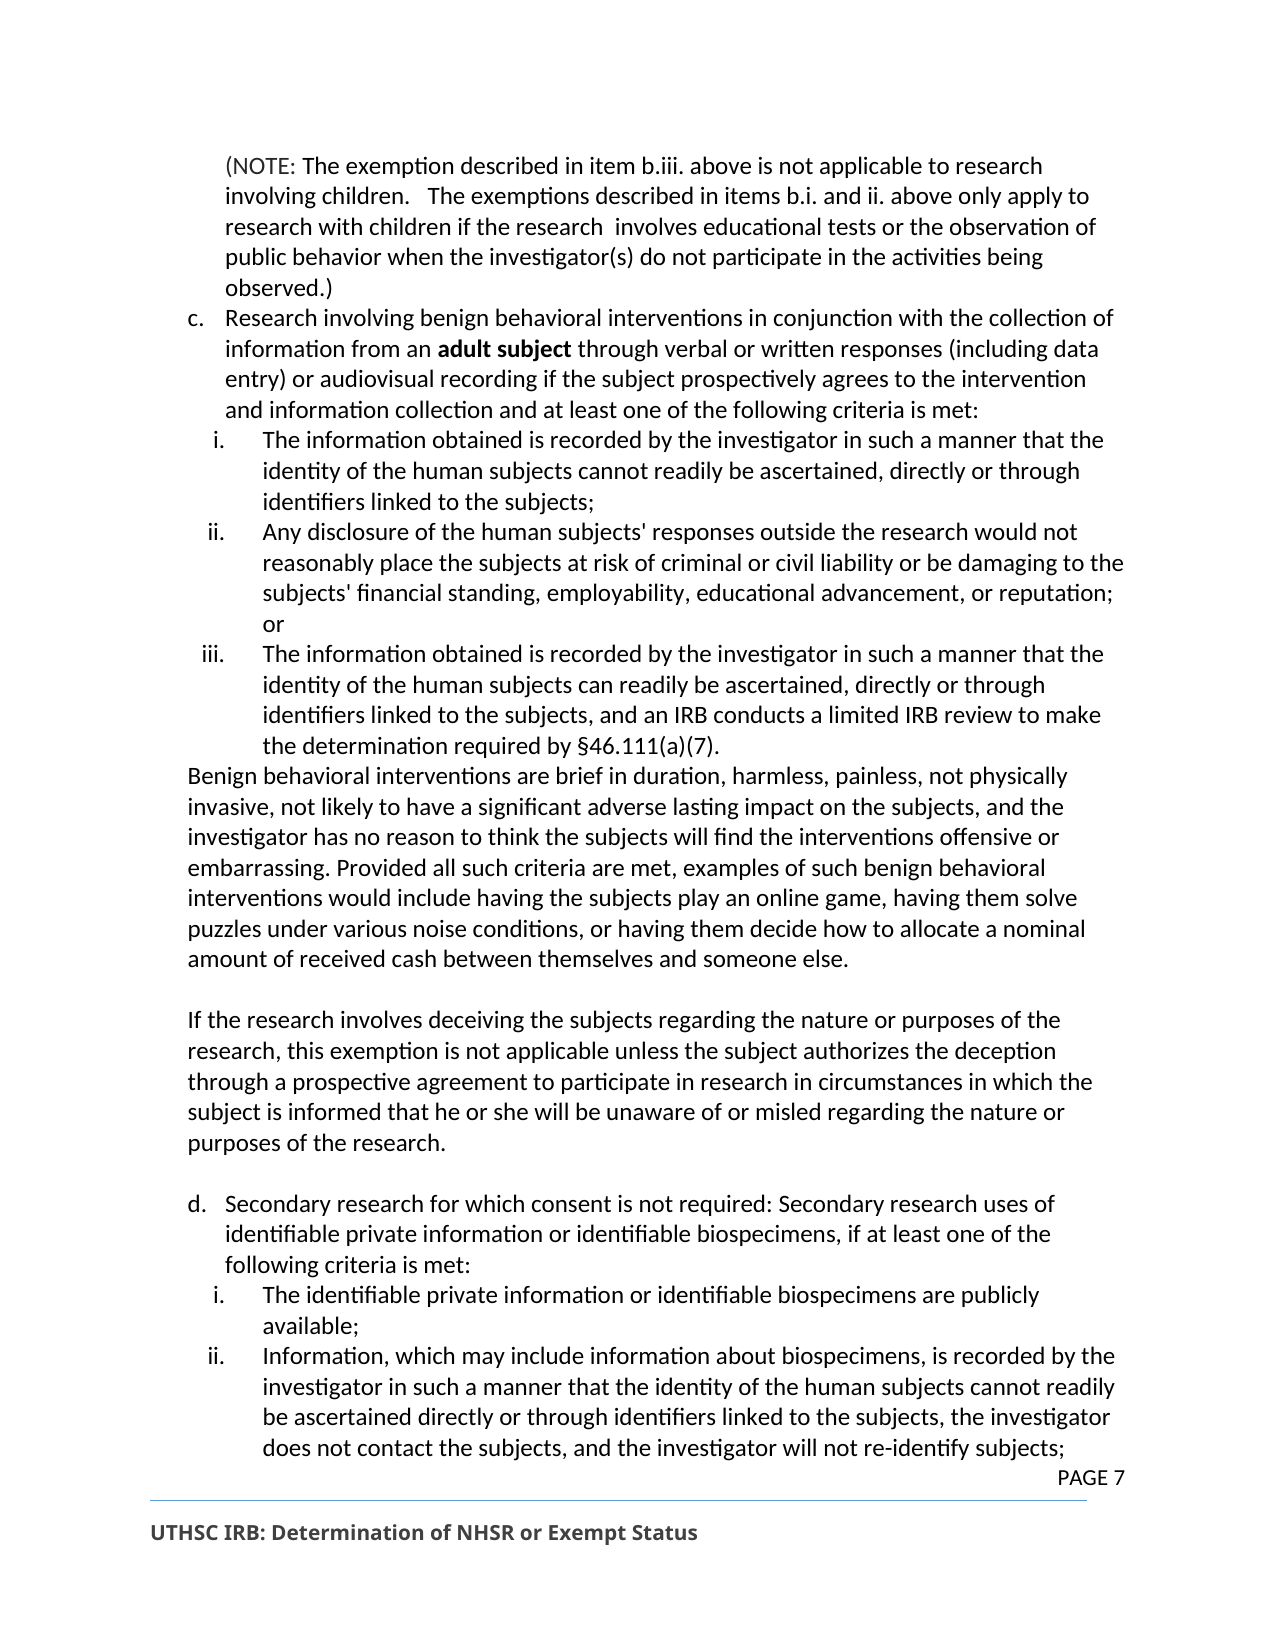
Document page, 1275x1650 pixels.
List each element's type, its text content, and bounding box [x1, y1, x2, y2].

list Research involving benign behavioral interventions in conjunction with the collection of information from an adult subject through verbal or written responses (including data entry) or audiovisual recording if the subject prospectively agrees to the intervention and information collection and at least one of the following criteria is met: [187, 303, 1125, 425]
list Information, which may include information about biospecimens, is recorded by the investigator in such a manner that the identity of the human subjects cannot readily be ascertained directly or through identifiers linked to the subjects, the investigator does not contact the subjects, and the investigator will not re-identify subjects; [225, 1340, 1125, 1462]
list Any disclosure of the human subjects' responses outside the research would not reasonably place the subjects at risk of criminal or civil liability or be damaging to the subjects' financial standing, employability, educational advancement, or reputation; or [225, 516, 1125, 638]
list The information obtained is recorded by the investigator in such a manner that the identity of the human subjects can readily be ascertained, directly or through identifiers linked to the subjects, and an IRB conducts a limited IRB review to make the determination required by §46.111(a)(7). [225, 638, 1125, 760]
list Secondary research for which consent is not required: Secondary research uses of identifiable private information or identifiable biospecimens, if at least one of the following criteria is met: [187, 1188, 1125, 1279]
list The identifiable private information or identifiable biospecimens are publicly available; [225, 1279, 1125, 1340]
list The information obtained is recorded by the investigator in such a manner that the identity of the human subjects cannot readily be ascertained, directly or through identifiers linked to the subjects; [225, 425, 1125, 516]
text Benign behavioral interventions are brief in duration, harmless, painless, not physically invasive, not likely to have a significant adverse lasting impact on the subjects, and the investigator has no reason to think the subjects will find the interventions offensive or embarrassing. Provided all such criteria are met, examples of such benign behavioral interventions would include having the subjects play an online game, having them solve puzzles under various noise conditions, or having them decide how to allocate a nominal amount of received cash between themselves and someone else. [187, 760, 1125, 974]
text If the research involves deceiving the subjects regarding the nature or purposes of the research, this exemption is not applicable unless the subject authorizes the deception through a prospective agreement to participate in research in circumstances in which the subject is informed that he or she will be unaware of or misled regarding the nature or purposes of the research. [187, 1004, 1125, 1157]
text (NOTE: The exemption described in item b.iii. above is not applicable to research involving children. The exemptions described in items b.i. and ii. above only apply to research with children if the research involves educational tests or the observation of public behavior when the investigator(s) do not participate in the activities being observed.) [225, 150, 1125, 303]
